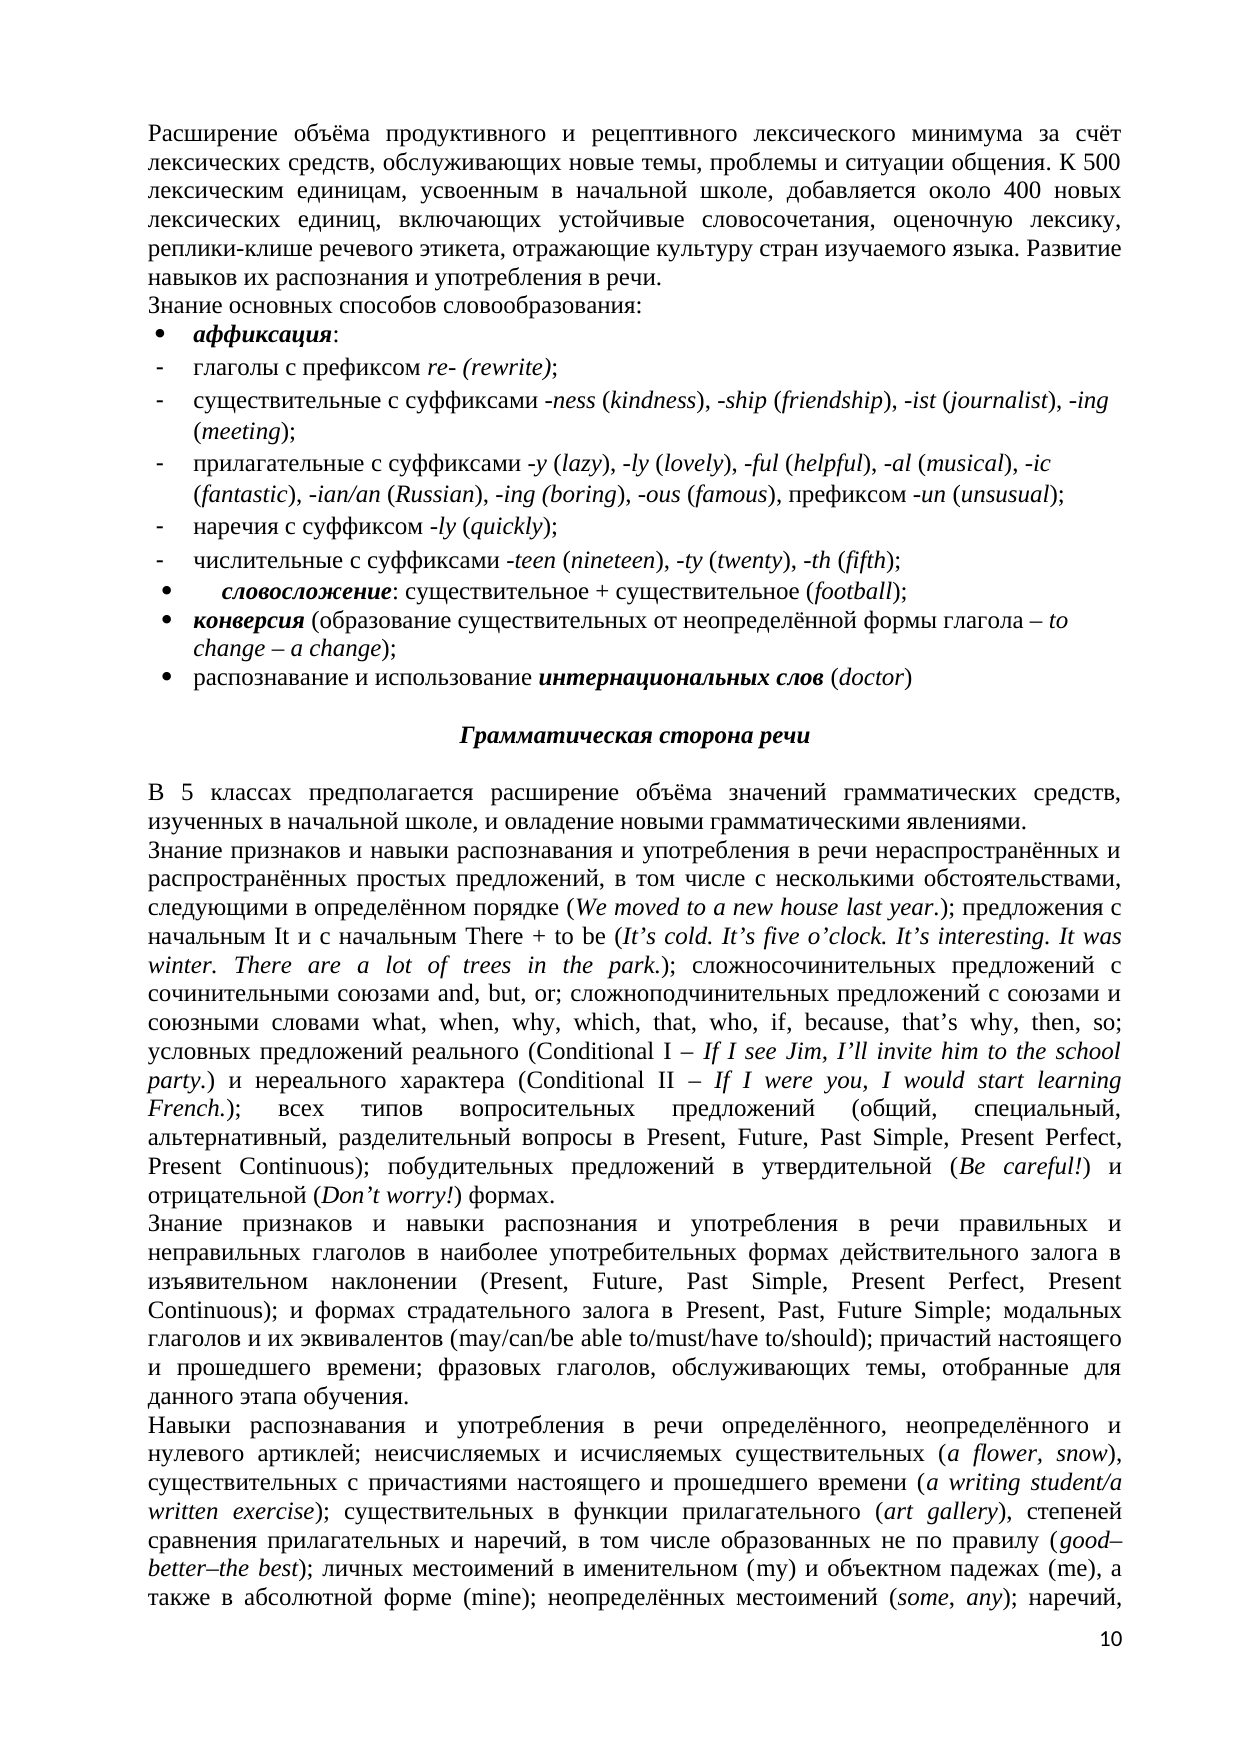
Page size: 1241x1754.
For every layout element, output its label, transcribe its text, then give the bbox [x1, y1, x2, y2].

list словосложение: существительное + существительное (football); [162, 576, 1122, 605]
list прилагательные с суффиксами -y (lazy), -ly (lovely), -ful (helpful), -al (musical), -ic (fantastic), -ian/an (Russian), -ing (boring), -ous (famous), префиксом -un (unsusual); [156, 445, 1122, 508]
list аффиксация: [156, 319, 1122, 348]
text В 5 классах предполагается расширение объёма значений грамматических средств, изученных в начальной школе, и овладение новыми грамматическими явлениями. [148, 777, 1122, 835]
text Знание признаков и навыки распознания и употребления в речи правильных и неправильных глаголов в наиболее употребительных формах действительного залога в изъявительном наклонении (Present, Future, Past Simple, Present Perfect, Present Continuous); и формах страдательного залога в Present, Past, Future Simple; модальных глаголов и их эквивалентов (may/can/be able to/must/have to/should); причастий настоящего и прошедшего времени; фразовых глаголов, обслуживающих темы, отобранные для данного этапа обучения. [148, 1208, 1122, 1410]
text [148, 1410, 1122, 1611]
list конверсия (образование существительных от неопределённой формы глагола – to change – a change); [162, 605, 1122, 662]
list существительные с суффиксами -ness (kindness), -ship (friendship), -ist (journalist), -ing (meeting); [156, 382, 1122, 445]
list числительные с суффиксами -teen (nineteen), -ty (twenty), -th (fifth); [156, 542, 1122, 576]
text Грамматическая сторона речи [148, 720, 1122, 748]
list наречия с суффиксом -ly (quickly); [156, 508, 1122, 542]
text Расширение объёма продуктивного и рецептивного лексического минимума за счёт лексических средств, обслуживающих новые темы, проблемы и ситуации общения. К 500 лексическим единицам, усвоенным в начальной школе, добавляется около 400 новых лексических единиц, включающих устойчивые словосочетания, оценочную лексику, реплики-клише речевого этикета, отражающие культуру стран изучаемого языка. Развитие навыков их распознания и употребления в речи. [148, 118, 1122, 291]
list глаголы с префиксом re- (rewrite); [156, 348, 1122, 382]
text Знание признаков и навыки распознавания и употребления в речи нераспространённых и распространённых простых предложений, в том числе с несколькими обстоятельствами, следующими в определённом порядке (We moved to a new house last year.); предложения с начальным It и с начальным There + to be (It’s cold. It’s five o’clock. It’s interesting. It was winter. There are a lot of trees in the park.); сложносочинительных предложений с сочинительными союзами and, but, or; сложноподчинительных предложений с союзами и союзными словами what, when, why, which, that, who, if, because, that’s why, then, so; условных предложений реального (Conditional I – If I see Jim, I’ll invite him to the school party.) и нереального характера (Conditional II – If I were you, I would start learning French.); всех типов вопросительных предложений (общий, специальный, альтернативный, разделительный вопросы в Present, Future, Past Simple, Present Perfect, Present Continuous); побудительных предложений в утвердительной (Be careful!) и отрицательной (Don’t worry!) формах. [148, 835, 1122, 1208]
text Знание основных способов словообразования: [148, 291, 1122, 319]
list распознавание и использование интернациональных слов (doctor) [162, 662, 1122, 691]
